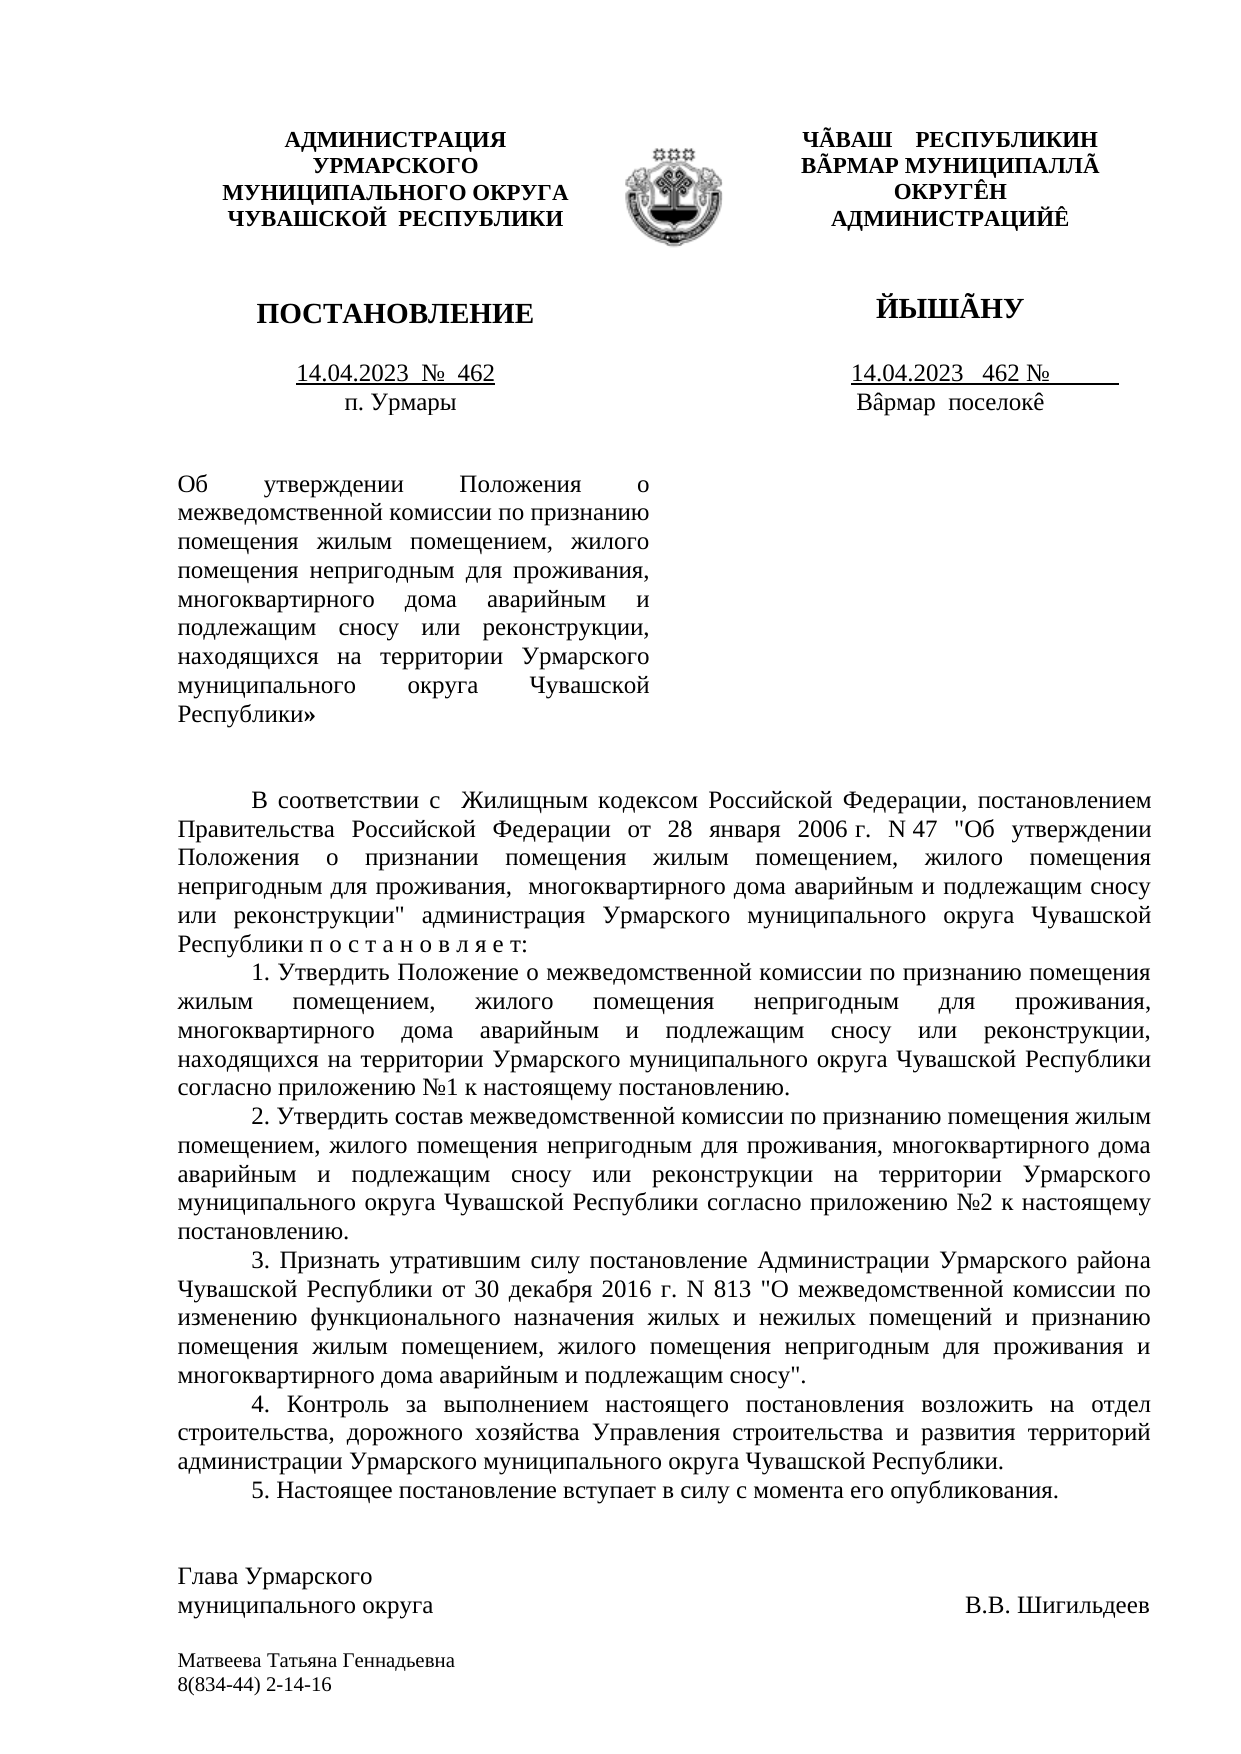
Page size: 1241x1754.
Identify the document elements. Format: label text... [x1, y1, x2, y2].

text Глава Урмарского [177, 1561, 1152, 1590]
text 4. Контроль за выполнением настоящего постановления возложить на отдел строительства, дорожного хозяйства Управления строительства и развития территорий администрации Урмарского муниципального округа Чувашской Республики. [177, 1389, 1152, 1475]
text 3. Признать утратившим силу постановление Администрации Урмарского района Чувашской Республики от 30 декабря 2016 г. N 813 "О межведомственной комиссии по изменению функционального назначения жилых и нежилых помещений и признанию помещения жилым помещением, жилого помещения непригодным для проживания и многоквартирного дома аварийным и подлежащим сносу". [177, 1245, 1152, 1389]
text Об утверждении Положения о межведомственной комиссии по признанию помещения жилым помещением, жилого помещения непригодным для проживания, многоквартирного дома аварийным и подлежащим сносу или реконструкции, находящихся на территории Урмарского муниципального округа Чувашской Республики» [177, 469, 650, 727]
text муниципального округа В.В. Шигильдеев [177, 1590, 1152, 1619]
text 8(834-44) 2-14-16 [177, 1672, 1152, 1696]
text 1. Утвердить Положение о межведомственной комиссии по признанию помещения жилым помещением, жилого помещения непригодным для проживания, многоквартирного дома аварийным и подлежащим сносу или реконструкции, находящихся на территории Урмарского муниципального округа Чувашской Республики согласно приложению №1 к настоящему постановлению. [177, 957, 1152, 1101]
text 5. Настоящее постановление вступает в силу с момента его опубликования. [177, 1475, 1152, 1504]
text 2. Утвердить состав межведомственной комиссии по признанию помещения жилым помещением, жилого помещения непригодным для проживания, многоквартирного дома аварийным и подлежащим сносу или реконструкции на территории Урмарского муниципального округа Чувашской Республики согласно приложению №2 к настоящему постановлению. [177, 1101, 1152, 1245]
text В соответствии с Жилищным кодексом Российской Федерации, постановлением Правительства Российской Федерации от 28 января 2006 г. N 47 "Об утверждении Положения о признании помещения жилым помещением, жилого помещения непригодным для проживания, многоквартирного дома аварийным и подлежащим сносу или реконструкции" администрация Урмарского муниципального округа Чувашской Республики п о с т а н о в л я е т: [177, 785, 1152, 957]
text Матвеева Татьяна Геннадьевна [177, 1647, 1152, 1672]
